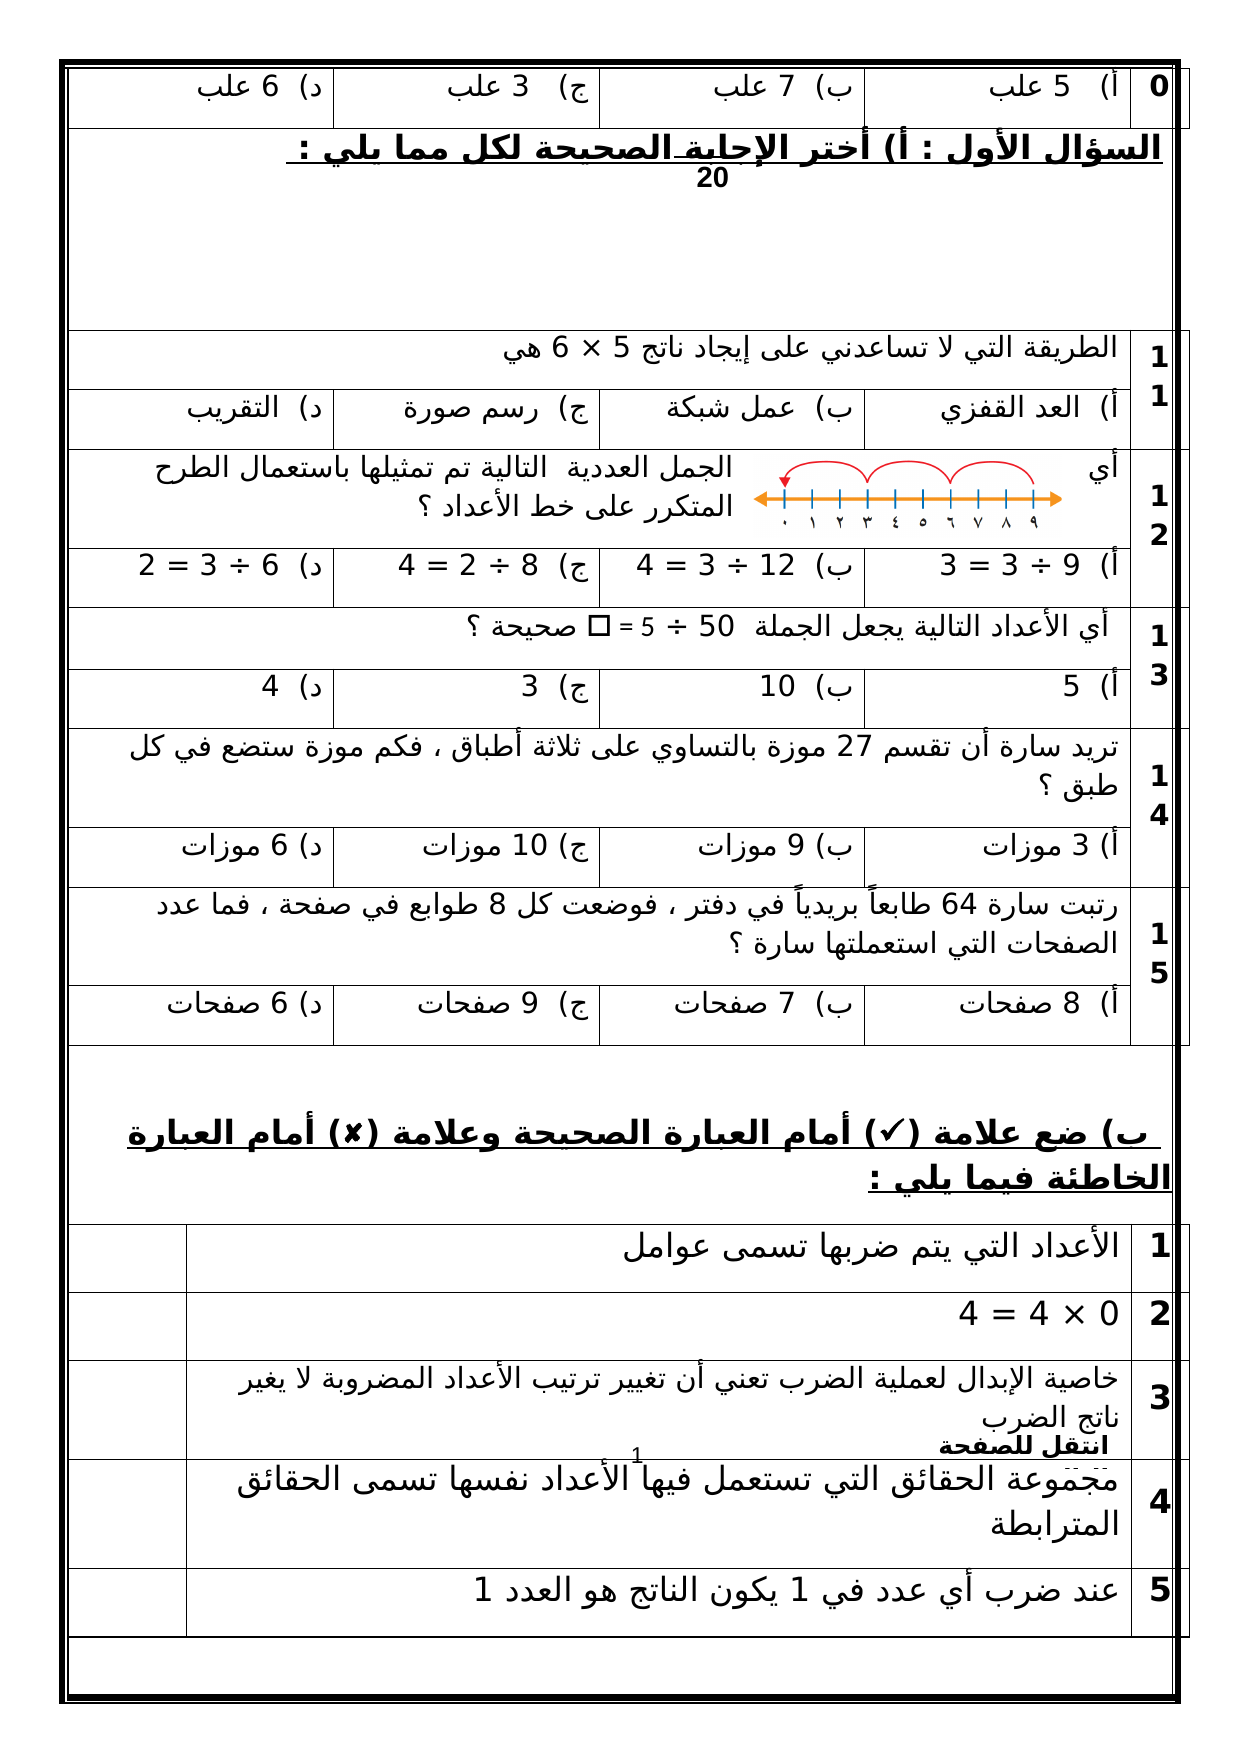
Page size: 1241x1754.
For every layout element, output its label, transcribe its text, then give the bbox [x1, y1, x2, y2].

table_cell ب) عمل شبكة [600, 390, 864, 449]
table_cell ب) 12 ÷ 3 = 4 [600, 549, 864, 607]
table_cell ب) 10 [600, 670, 864, 728]
table_cell 14 [1131, 729, 1172, 887]
table_cell د) 6 صفحات [69, 986, 333, 1045]
table_cell أ) 8 صفحات [865, 986, 1130, 1045]
table_cell ب) 9 موزات [600, 828, 864, 887]
table_cell أي الأعداد التالية يجعل الجملة 50 ÷ = 5 صحيحة ؟ [69, 608, 1130, 668]
table_cell 5 [1132, 1569, 1172, 1636]
table_cell خاصية الإبدال لعملية الضرب تعني أن تغيير ترتيب الأعداد المضروبة لا يغير ناتج الضرب [187, 1361, 1131, 1459]
table_header 1 [1132, 1225, 1172, 1292]
table_cell أ) العد القفزي [865, 390, 1130, 449]
table_cell [69, 1293, 186, 1360]
table_cell ج) 10 موزات [334, 828, 599, 887]
table_cell تريد سارة أن تقسم 27 موزة بالتساوي على ثلاثة أطباق ، فكم موزة ستضع في كل طبق ؟ [69, 729, 1130, 827]
table_cell عند ضرب أي عدد في 1 يكون الناتج هو العدد 1 [187, 1569, 1131, 1636]
table_cell رتبت سارة 64 طابعاً بريدياً في دفتر ، فوضعت كل 8 طوابع في صفحة ، فما عدد الصفحات التي استعملتها سارة ؟ [69, 888, 1130, 985]
table_cell أ) 3 موزات [865, 828, 1130, 887]
table_cell أ) 5 علب [865, 69, 1130, 128]
table_cell أي الجمل العددية التالية تم تمثيلها باستعمال الطرح المتكرر على خط الأعداد ؟ [69, 450, 1130, 547]
table_cell د) التقريب [69, 390, 333, 449]
table_cell 13 [1131, 608, 1172, 728]
table_header الطريقة التي لا تساعدني على إيجاد ناتج 5 × 6 هي [69, 331, 1130, 389]
table_cell 2 [1132, 1293, 1172, 1360]
table_cell [69, 1460, 186, 1568]
table_cell أ) 5 [865, 670, 1130, 728]
table_cell د) 4 [69, 670, 333, 728]
text ب) ضع علامة () أمام العبارة الصحيحة وعلامة () أمام العبارة الخاطئة فيما يلي : [69, 1113, 1172, 1197]
table_cell د) 6 ÷ 3 = 2 [69, 549, 333, 607]
table_header الأعداد التي يتم ضربها تسمى عوامل [187, 1225, 1131, 1292]
table_cell [69, 1569, 186, 1636]
table_cell ج) 3 علب [334, 69, 599, 128]
table_cell ب) 7 صفحات [600, 986, 864, 1045]
table_cell 15 [1131, 888, 1172, 1045]
table_cell 4 [1132, 1460, 1172, 1568]
table_cell ج) 9 صفحات [334, 986, 599, 1045]
table_cell 12 [1131, 450, 1172, 607]
table_cell 10 [1131, 69, 1172, 128]
table_cell ج) 3 [334, 670, 599, 728]
table_cell [69, 1361, 186, 1459]
table_cell د) 6 موزات [69, 828, 333, 887]
table_cell أ) 9 ÷ 3 = 3 [865, 549, 1130, 607]
table_header [69, 1225, 186, 1292]
table_header 11 [1131, 331, 1172, 449]
table_cell د) 6 علب [69, 69, 333, 128]
table_cell ب) 7 علب [600, 69, 864, 128]
text السؤال الأول : أ) أختر الإجابة الصحيحة لكل مما يلي : [69, 129, 1172, 168]
table_cell مجموعة الحقائق التي تستعمل فيها الأعداد نفسها تسمى الحقائق المترابطة [187, 1460, 1131, 1568]
table_cell ج) رسم صورة [334, 390, 599, 449]
table_cell 3 [1132, 1361, 1172, 1459]
table_cell 0 × 4 = 4 [187, 1293, 1131, 1360]
table_cell ج) 8 ÷ 2 = 4 [334, 549, 599, 607]
